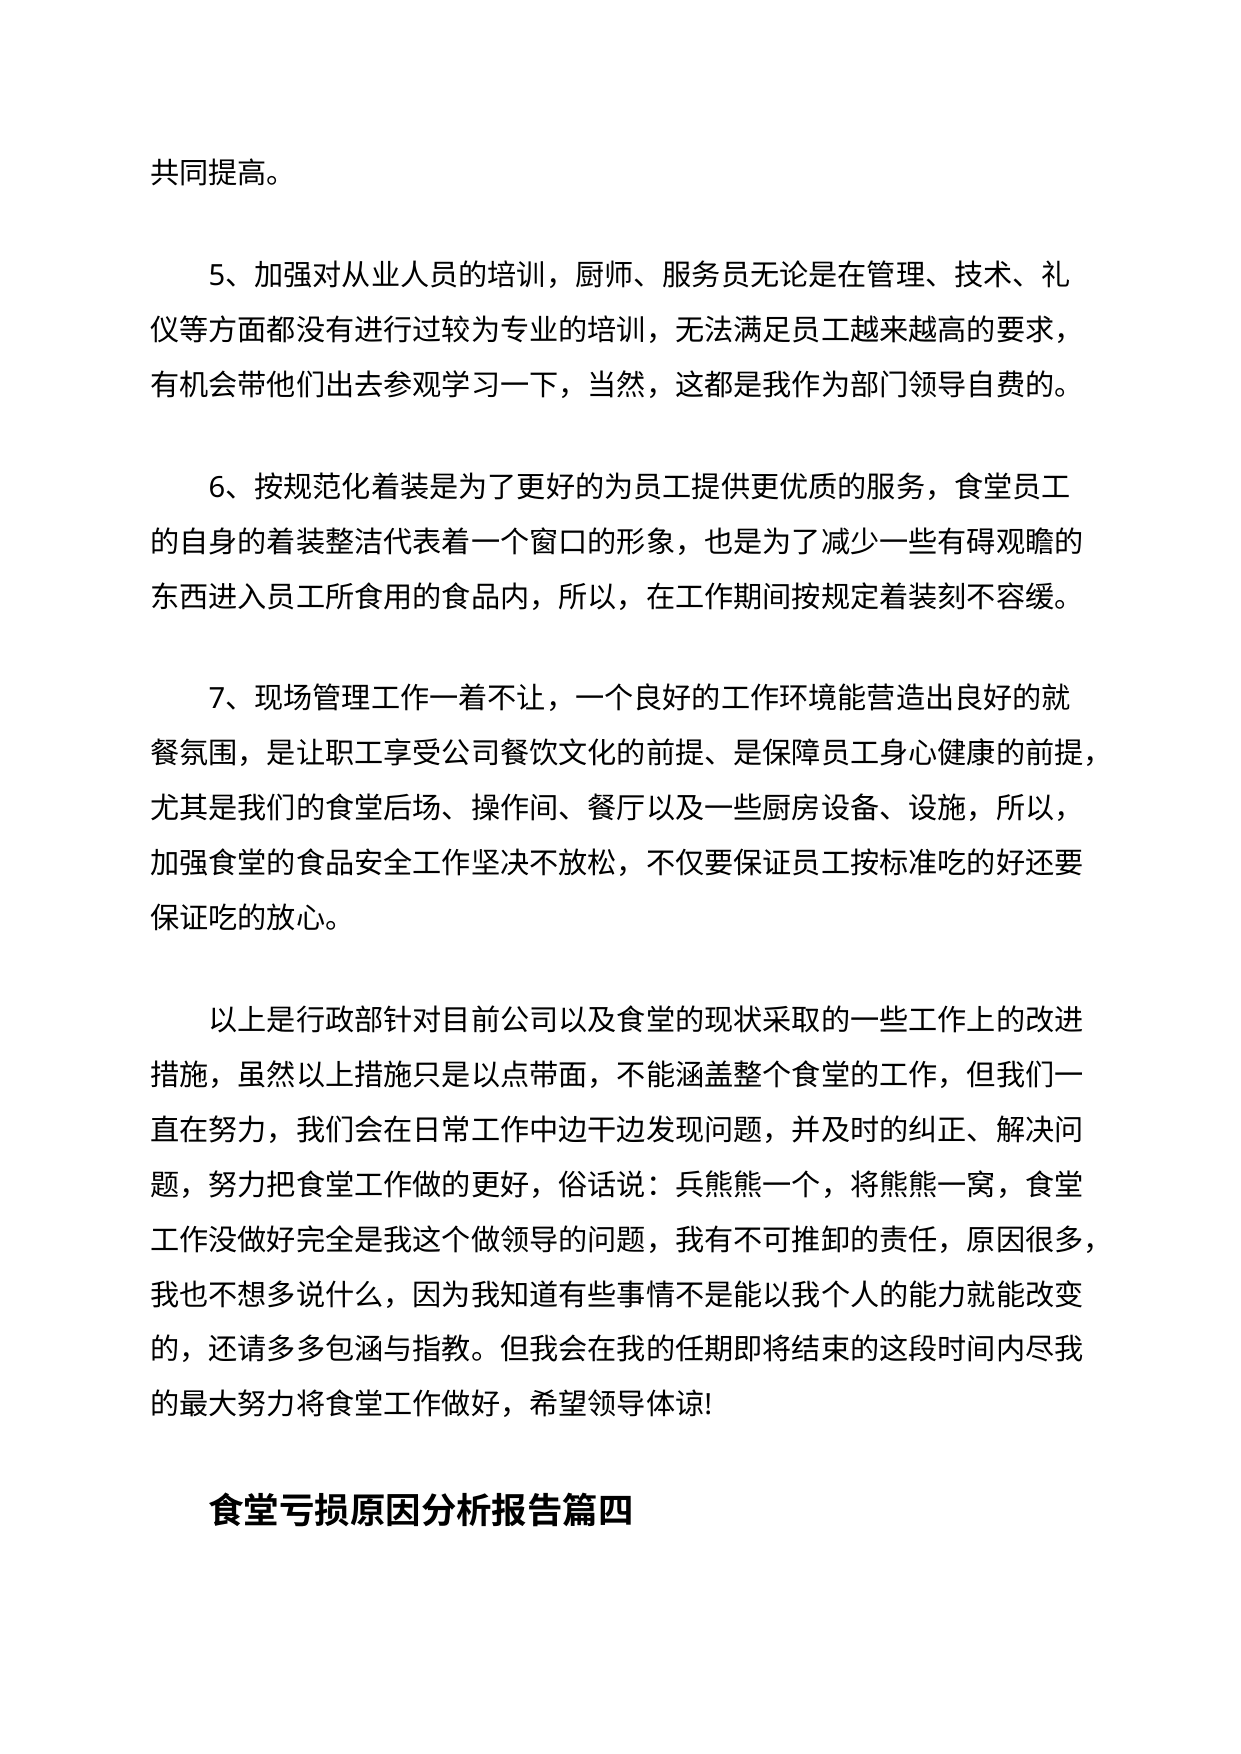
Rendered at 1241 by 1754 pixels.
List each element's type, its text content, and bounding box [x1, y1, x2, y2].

text 6、按规范化着装是为了更好的为员工提供更优质的服务，食堂员工的自身的着装整洁代表着一个窗口的形象，也是为了减少一些有碍观瞻的东西进入员工所食用的食品内，所以，在工作期间按规定着装刻不容缓。 [150, 463, 1090, 616]
text 7、现场管理工作一着不让，一个良好的工作环境能营造出良好的就餐氛围，是让职工享受公司餐饮文化的前提、是保障员工身心健康的前提，尤其是我们的食堂后场、操作间、餐厅以及一些厨房设备、设施，所以，加强食堂的食品安全工作坚决不放松，不仅要保证员工按标准吃的好还要保证吃的放心。 [150, 675, 1090, 937]
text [150, 150, 1090, 192]
text 以上是行政部针对目前公司以及食堂的现状采取的一些工作上的改进措施，虽然以上措施只是以点带面，不能涵盖整个食堂的工作，但我们一直在努力，我们会在日常工作中边干边发现问题，并及时的纠正、解决问题，努力把食堂工作做的更好，俗话说：兵熊熊一个，将熊熊一窝，食堂工作没做好完全是我这个做领导的问题，我有不可推卸的责任，原因很多，我也不想多说什么，因为我知道有些事情不是能以我个人的能力就能改变的，还请多多包涵与指教。但我会在我的任期即将结束的这段时间内尽我的最大努力将食堂工作做好，希望领导体谅! [150, 997, 1090, 1423]
text 食堂亏损原因分析报告篇四 [150, 1483, 1090, 1534]
text 5、加强对从业人员的培训，厨师、服务员无论是在管理、技术、礼仪等方面都没有进行过较为专业的培训，无法满足员工越来越高的要求，有机会带他们出去参观学习一下，当然，这都是我作为部门领导自费的。 [150, 252, 1090, 404]
